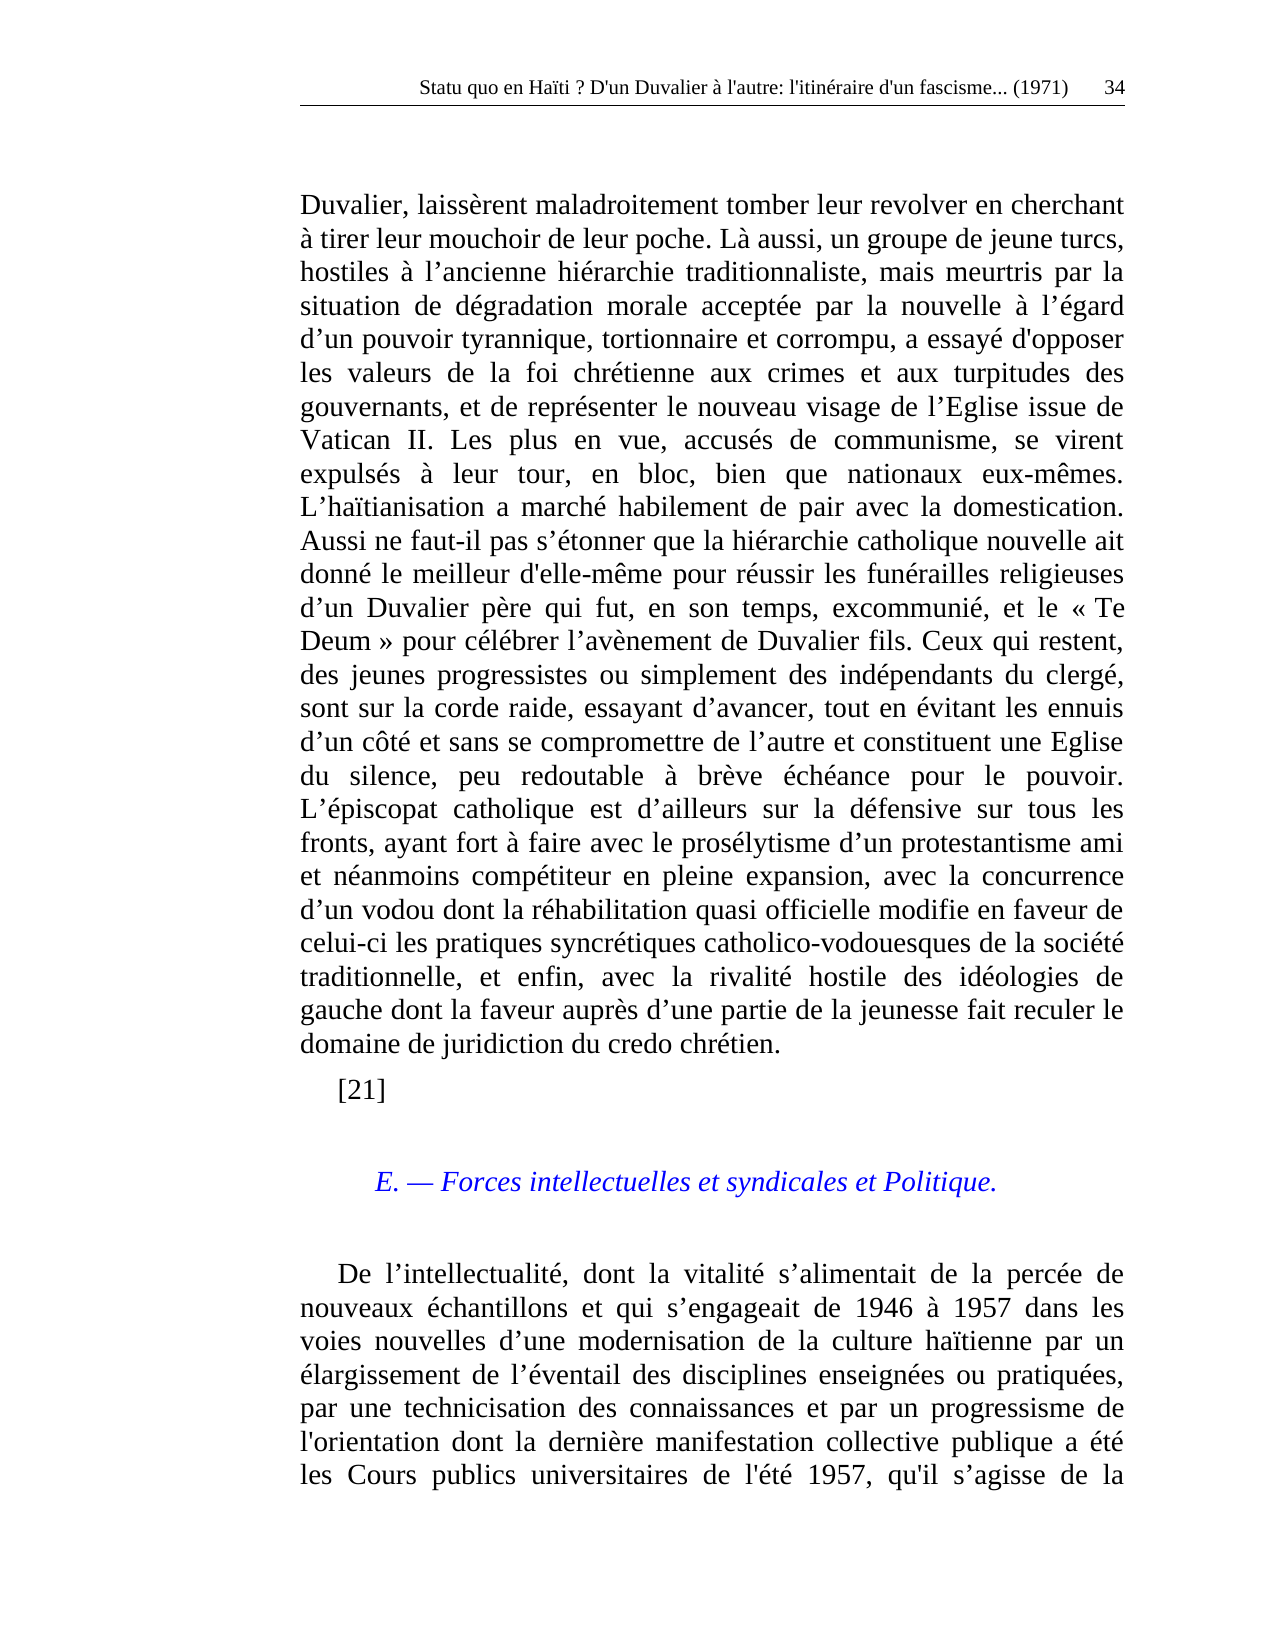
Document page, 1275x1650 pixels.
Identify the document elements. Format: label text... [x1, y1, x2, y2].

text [300, 1256, 1125, 1491]
text E. — Forces intellectuelles et syndicales et Politique. [375, 1164, 1125, 1198]
text [21] [300, 1072, 1125, 1106]
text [300, 187, 1125, 1059]
